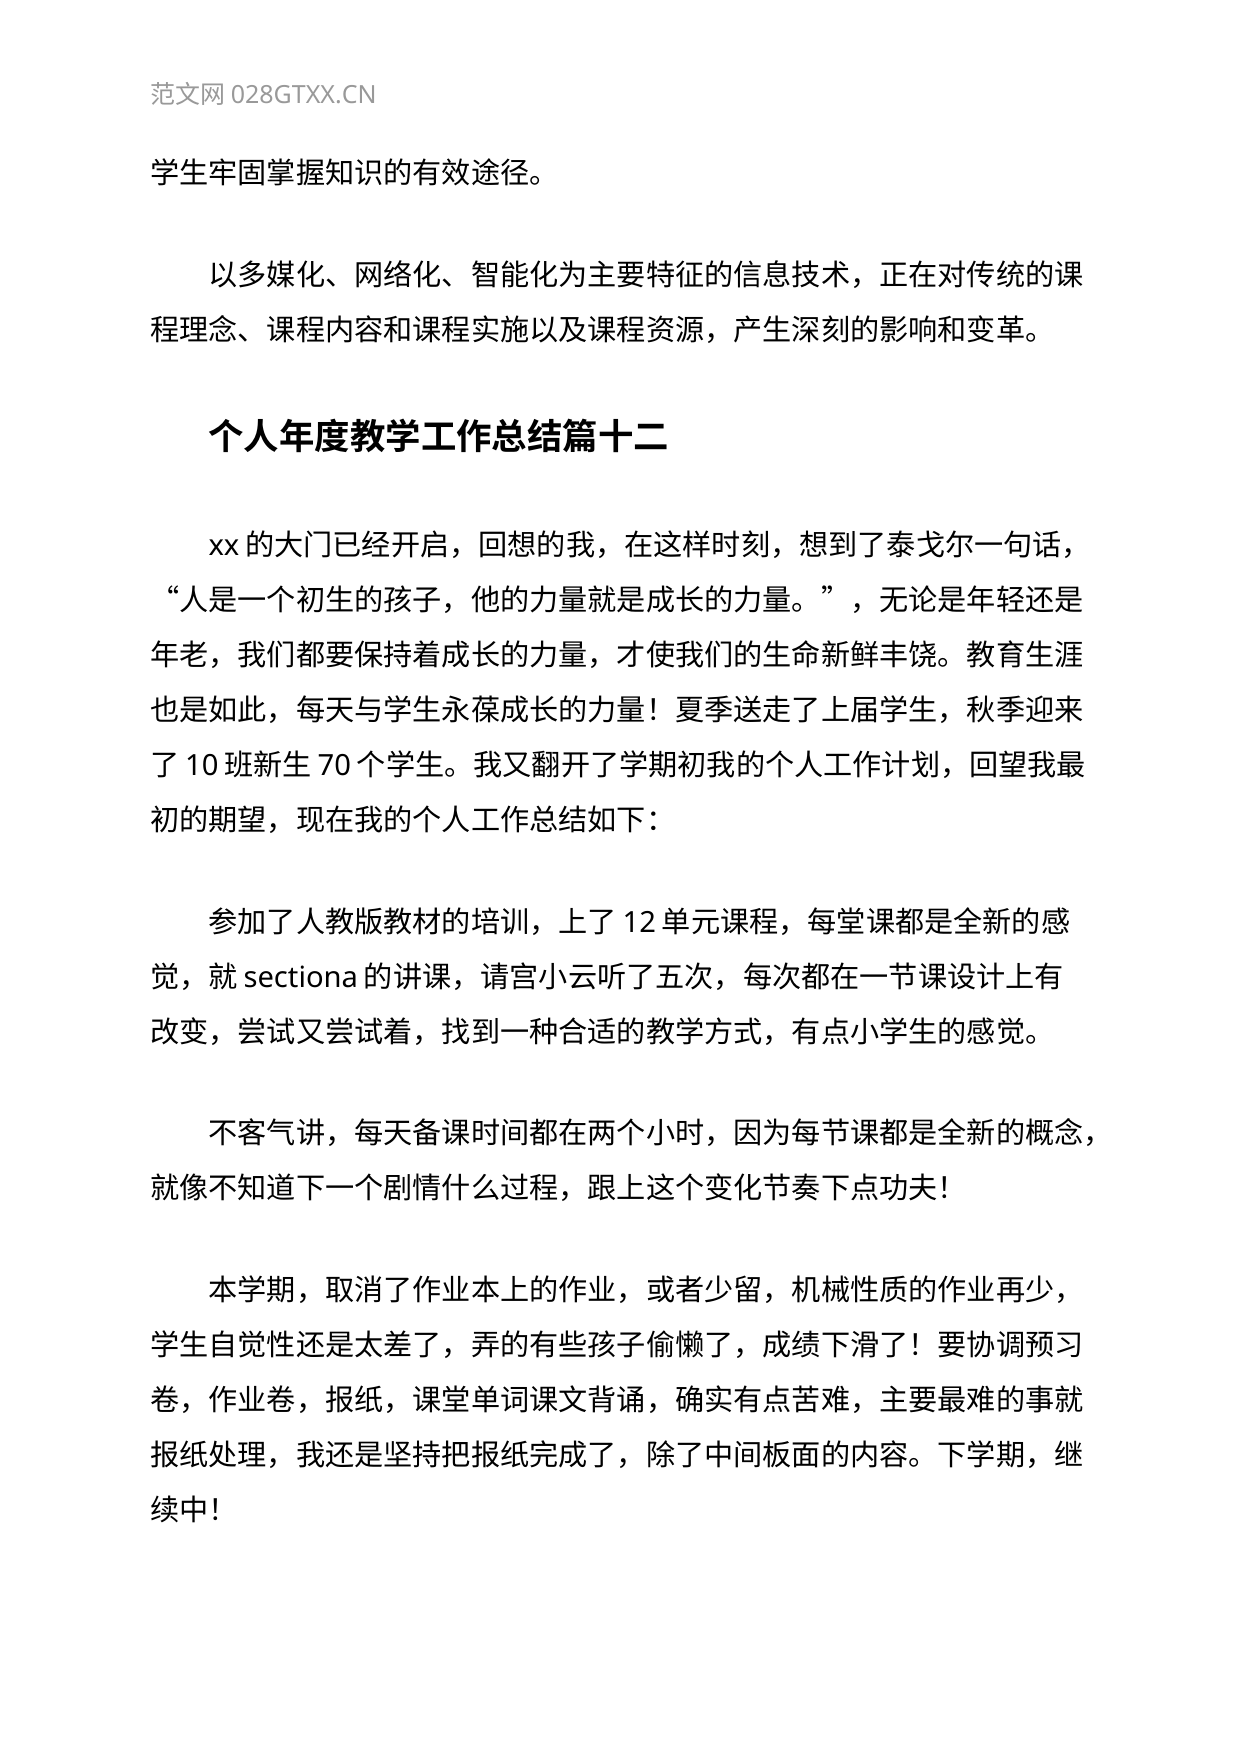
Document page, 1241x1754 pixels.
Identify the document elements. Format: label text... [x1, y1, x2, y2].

text 本学期，取消了作业本上的作业，或者少留，机械性质的作业再少，学生自觉性还是太差了，弄的有些孩子偷懒了，成绩下滑了！要协调预习卷，作业卷，报纸，课堂单词课文背诵，确实有点苦难，主要最难的事就报纸处理，我还是坚持把报纸完成了，除了中间板面的内容。下学期，继续中！ [150, 1267, 1090, 1529]
text 以多媒化、网络化、智能化为主要特征的信息技术，正在对传统的课程理念、课程内容和课程实施以及课程资源，产生深刻的影响和变革。 [150, 252, 1090, 349]
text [150, 150, 1090, 192]
text 参加了人教版教材的培训，上了12单元课程，每堂课都是全新的感觉，就sectiona的讲课，请宫小云听了五次，每次都在一节课设计上有改变，尝试又尝试着，找到一种合适的教学方式，有点小学生的感觉。 [150, 898, 1090, 1051]
text 个人年度教学工作总结篇十二 [150, 408, 1090, 460]
text xx的大门已经开启，回想的我，在这样时刻，想到了泰戈尔一句话，“人是一个初生的孩子，他的力量就是成长的力量。”，无论是年轻还是年老，我们都要保持着成长的力量，才使我们的生命新鲜丰饶。教育生涯也是如此，每天与学生永葆成长的力量！夏季送走了上届学生，秋季迎来了10班新生70个学生。我又翻开了学期初我的个人工作计划，回望我最初的期望，现在我的个人工作总结如下： [150, 522, 1090, 839]
text 不客气讲，每天备课时间都在两个小时，因为每节课都是全新的概念，就像不知道下一个剧情什么过程，跟上这个变化节奏下点功夫！ [150, 1110, 1090, 1207]
